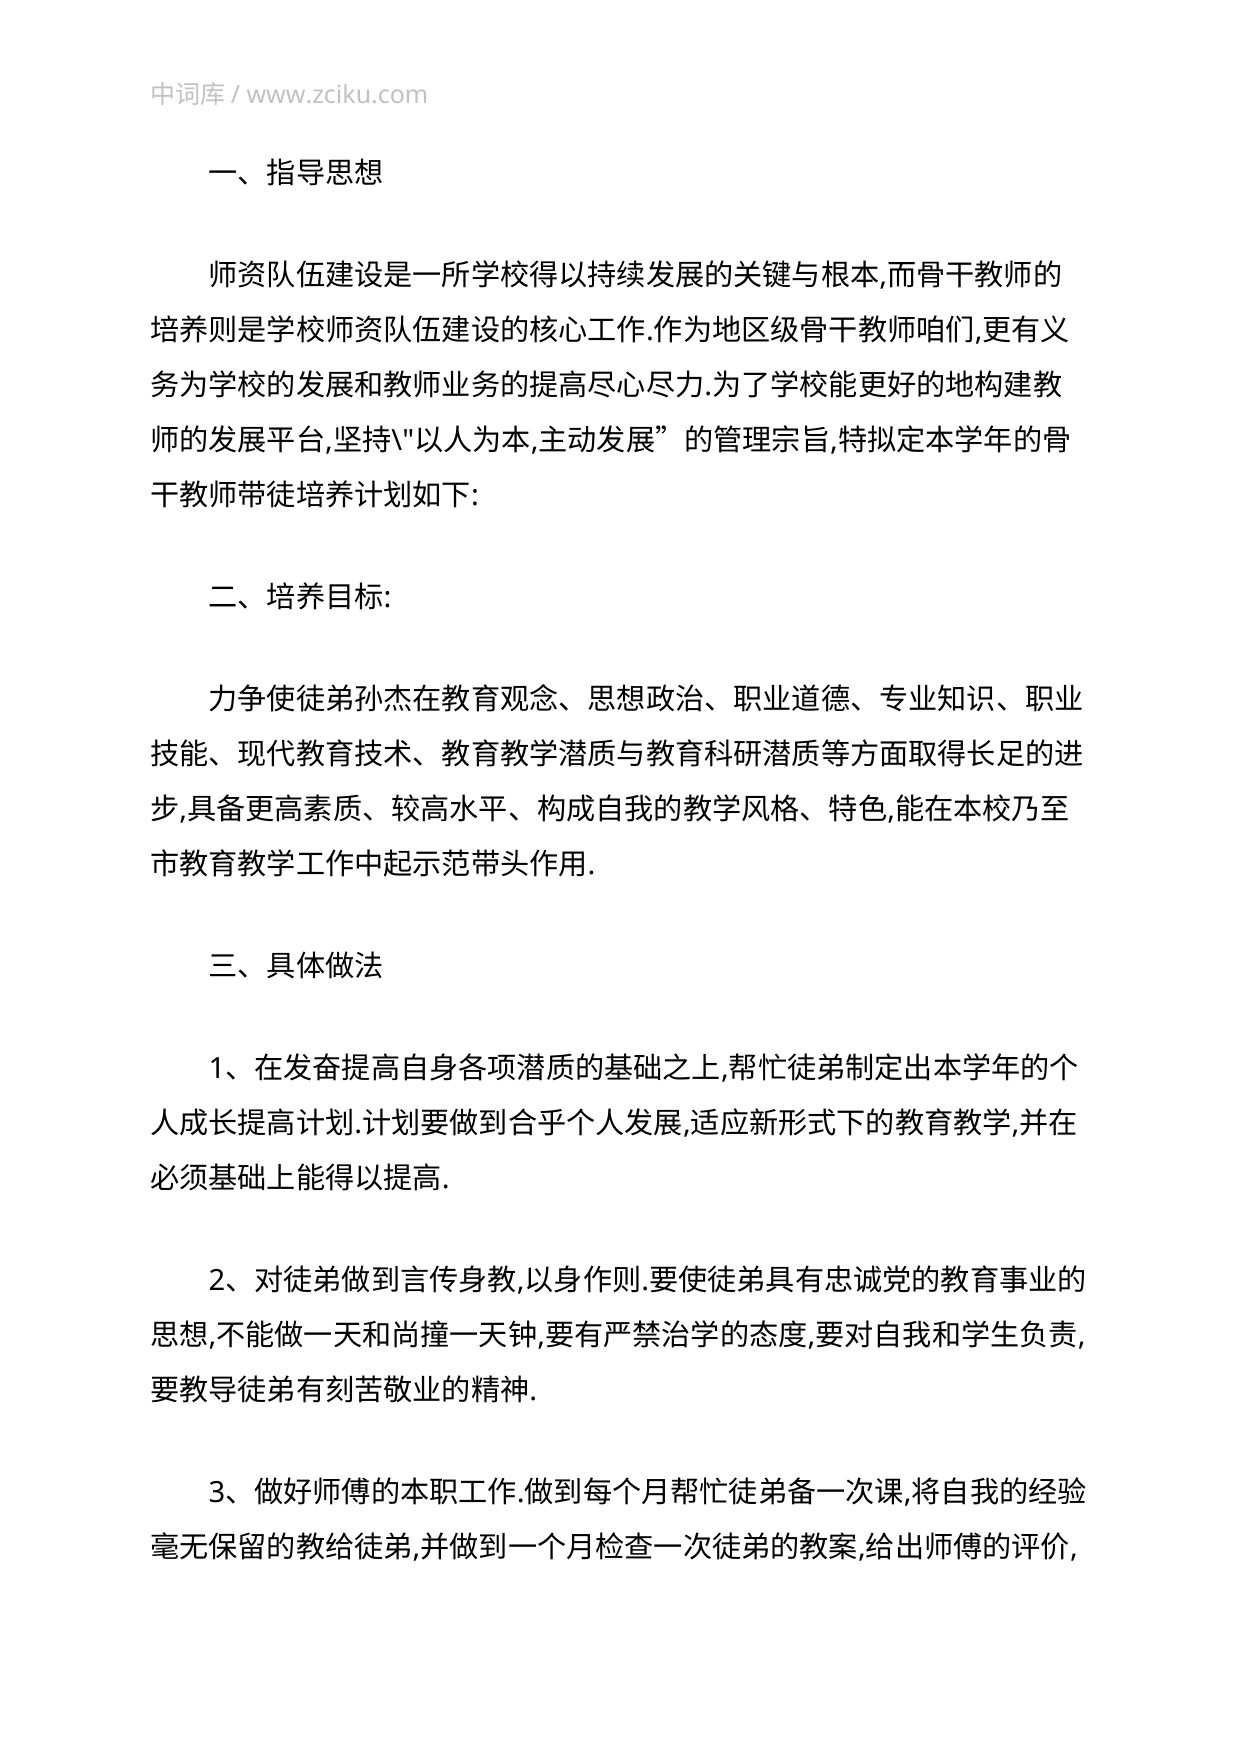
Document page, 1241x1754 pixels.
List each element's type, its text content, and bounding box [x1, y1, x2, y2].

text 2、对徒弟做到言传身教,以身作则.要使徒弟具有忠诚党的教育事业的思想,不能做一天和尚撞一天钟,要有严禁治学的态度,要对自我和学生负责,要教导徒弟有刻苦敬业的精神. [150, 1256, 1090, 1409]
text 力争使徒弟孙杰在教育观念、思想政治、职业道德、专业知识、职业技能、现代教育技术、教育教学潜质与教育科研潜质等方面取得长足的进步,具备更高素质、较高水平、构成自我的教学风格、特色,能在本校乃至市教育教学工作中起示范带头作用. [150, 676, 1090, 883]
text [150, 1468, 1090, 1566]
text 师资队伍建设是一所学校得以持续发展的关键与根本,而骨干教师的培养则是学校师资队伍建设的核心工作.作为地区级骨干教师咱们,更有义务为学校的发展和教师业务的提高尽心尽力.为了学校能更好的地构建教师的发展平台,坚持\"以人为本,主动发展”的管理宗旨,特拟定本学年的骨干教师带徒培养计划如下: [150, 252, 1090, 514]
text 一、指导思想 [150, 150, 1090, 192]
text 1、在发奋提高自身各项潜质的基础之上,帮忙徒弟制定出本学年的个人成长提高计划.计划要做到合乎个人发展,适应新形式下的教育教学,并在必须基础上能得以提高. [150, 1044, 1090, 1197]
text 三、具体做法 [150, 942, 1090, 985]
text 二、培养目标: [150, 574, 1090, 616]
